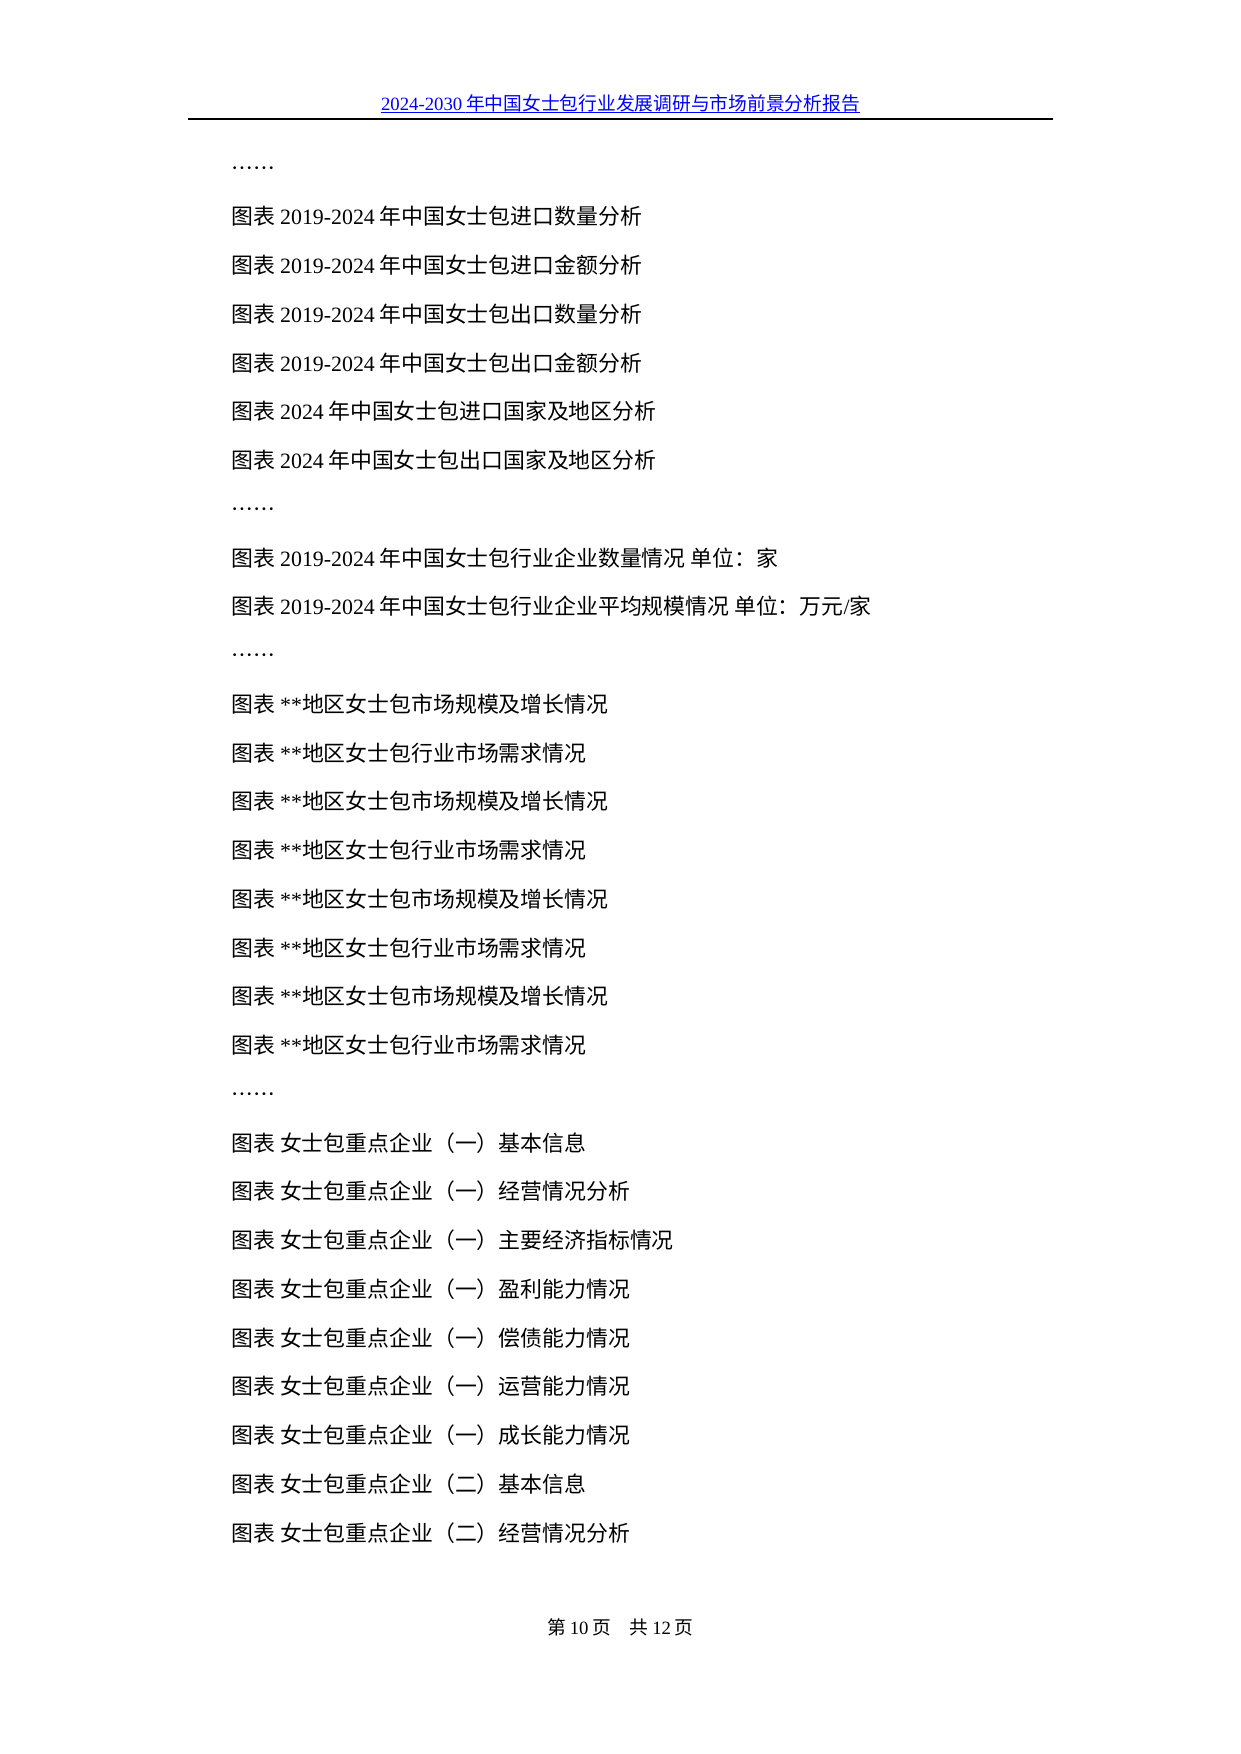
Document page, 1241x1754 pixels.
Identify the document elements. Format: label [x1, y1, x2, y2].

text [187, 150, 1053, 1548]
